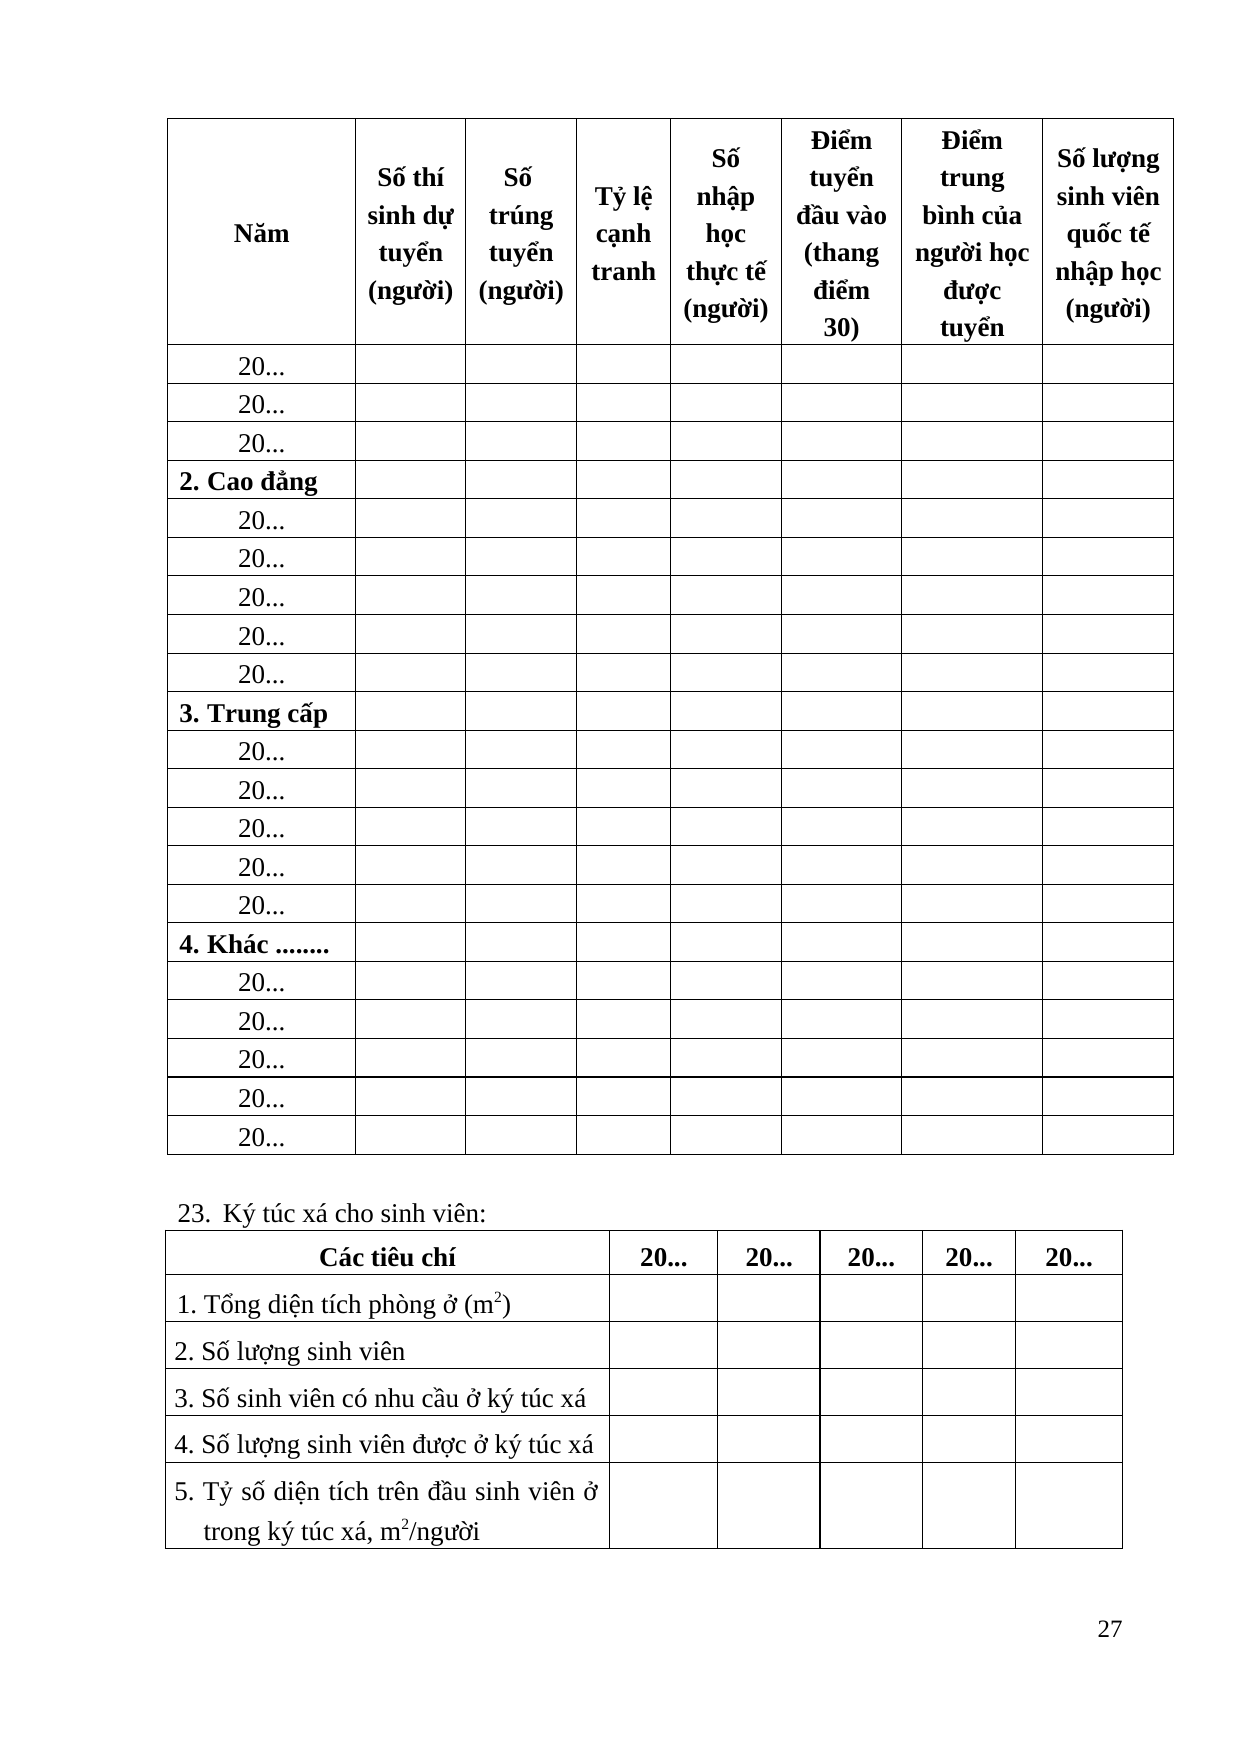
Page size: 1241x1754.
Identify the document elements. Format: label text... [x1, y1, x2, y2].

table_cell [782, 615, 901, 652]
table_cell [356, 846, 465, 884]
table_cell [356, 538, 465, 575]
table_cell [466, 461, 576, 498]
table_cell [671, 923, 781, 961]
table_cell [466, 731, 576, 768]
table_cell [356, 615, 465, 652]
table_cell 20... [168, 1039, 355, 1076]
table_cell [1043, 1116, 1173, 1153]
table_cell [782, 885, 901, 922]
table_cell [577, 576, 670, 614]
table_cell [902, 1039, 1042, 1076]
table_cell [577, 885, 670, 922]
table_cell [782, 692, 901, 729]
table_cell [671, 384, 781, 421]
table_cell [902, 576, 1042, 614]
table_cell [782, 1000, 901, 1038]
table_cell 20... [168, 769, 355, 807]
table_cell [1043, 1078, 1173, 1115]
table_cell [821, 1322, 922, 1368]
table_cell 20... [168, 422, 355, 460]
table_cell [902, 769, 1042, 807]
table_cell [466, 654, 576, 691]
table_cell [1043, 461, 1173, 498]
table_cell [356, 962, 465, 999]
table_cell [671, 692, 781, 729]
table_cell [1043, 384, 1173, 421]
table_cell [902, 615, 1042, 652]
table_cell [671, 499, 781, 537]
table_cell [671, 1039, 781, 1076]
table_cell [782, 731, 901, 768]
table_cell [577, 769, 670, 807]
table_cell [923, 1322, 1015, 1368]
table_cell [902, 422, 1042, 460]
table_cell [1043, 538, 1173, 575]
table_header Số nhập học thực tế (người) [671, 119, 781, 344]
table_cell 2. Số lượng sinh viên [166, 1322, 609, 1368]
table_cell [466, 384, 576, 421]
table_cell [466, 962, 576, 999]
table_header 20... [923, 1231, 1015, 1274]
table_cell [356, 384, 465, 421]
table_cell [671, 576, 781, 614]
table_cell 20... [168, 1078, 355, 1115]
table_cell [671, 345, 781, 383]
table_cell [718, 1416, 819, 1462]
table_header Năm [168, 119, 355, 344]
table_cell [466, 345, 576, 383]
table_cell [466, 692, 576, 729]
table_cell [1043, 1039, 1173, 1076]
table_cell [356, 808, 465, 845]
table_cell [718, 1463, 819, 1548]
table_cell [902, 731, 1042, 768]
table_header 20... [1016, 1231, 1122, 1274]
table_cell [1016, 1275, 1122, 1321]
table_cell [1043, 345, 1173, 383]
table_cell [610, 1463, 717, 1548]
table_cell [782, 422, 901, 460]
table_cell [577, 1116, 670, 1153]
table_cell [902, 1078, 1042, 1115]
table_cell 4. Số lượng sinh viên được ở ký túc xá [166, 1416, 609, 1462]
table_cell [782, 1078, 901, 1115]
table_cell [671, 615, 781, 652]
table_cell [782, 538, 901, 575]
table_cell [902, 499, 1042, 537]
table_cell [671, 885, 781, 922]
table_cell [356, 1000, 465, 1038]
table_cell [782, 576, 901, 614]
table_cell [466, 885, 576, 922]
table_cell [466, 1078, 576, 1115]
table_cell [356, 1116, 465, 1153]
table_cell [671, 654, 781, 691]
table_cell [577, 1039, 670, 1076]
table_cell [1043, 422, 1173, 460]
table_cell [782, 923, 901, 961]
table_cell [466, 923, 576, 961]
table_cell [577, 345, 670, 383]
table_cell [902, 923, 1042, 961]
table_cell [356, 1039, 465, 1076]
table_cell [782, 461, 901, 498]
table_cell [1043, 731, 1173, 768]
table_cell [923, 1463, 1015, 1548]
table_cell 20... [168, 615, 355, 652]
table_cell [782, 499, 901, 537]
table_cell [610, 1275, 717, 1321]
table_cell [577, 692, 670, 729]
table_cell [923, 1416, 1015, 1462]
table_cell [466, 1116, 576, 1153]
table_cell [671, 846, 781, 884]
table_cell [1043, 885, 1173, 922]
table_cell [782, 808, 901, 845]
table_cell [610, 1416, 717, 1462]
table_header Số thí sinh dự tuyển (người) [356, 119, 465, 344]
table_cell [466, 1039, 576, 1076]
table_header 20... [821, 1231, 922, 1274]
table_header Tỷ lệ cạnh tranh [577, 119, 670, 344]
table_cell [356, 769, 465, 807]
table_cell Trung cấp [168, 692, 355, 729]
table_header 20... [610, 1231, 717, 1274]
table_cell [1043, 654, 1173, 691]
table_cell [356, 576, 465, 614]
table_cell [577, 1000, 670, 1038]
table_cell [902, 654, 1042, 691]
table_cell [718, 1369, 819, 1415]
table_cell [356, 654, 465, 691]
table_cell [902, 1116, 1042, 1153]
table_cell [782, 345, 901, 383]
table_cell [577, 654, 670, 691]
table_header Số trúng tuyển (người) [466, 119, 576, 344]
table_cell [1043, 615, 1173, 652]
table_cell 20... [168, 1000, 355, 1038]
table_cell [821, 1275, 922, 1321]
table_cell [671, 962, 781, 999]
table_cell [671, 731, 781, 768]
table_cell [610, 1322, 717, 1368]
table_cell [902, 692, 1042, 729]
table_cell [902, 885, 1042, 922]
table_cell [782, 1039, 901, 1076]
table_cell [466, 769, 576, 807]
table_cell [821, 1463, 922, 1548]
table_cell [671, 1000, 781, 1038]
table_cell 20... [168, 384, 355, 421]
table_cell 20... [168, 538, 355, 575]
table_cell 5. Tỷ số diện tích trên đầu sinh viên ở trong ký túc xá, m2/người [166, 1463, 609, 1548]
table_cell Khác ........ [168, 923, 355, 961]
table_cell 20... [168, 345, 355, 383]
table_cell [671, 538, 781, 575]
table_cell [466, 499, 576, 537]
table_cell [466, 538, 576, 575]
table_cell [1016, 1369, 1122, 1415]
table_cell [1043, 962, 1173, 999]
table_cell [1043, 769, 1173, 807]
table_cell [1043, 499, 1173, 537]
table_cell [466, 808, 576, 845]
table_cell [902, 538, 1042, 575]
table_cell [577, 846, 670, 884]
table_cell 20... [168, 808, 355, 845]
table_cell [577, 538, 670, 575]
table_cell [923, 1369, 1015, 1415]
table_header 20... [718, 1231, 819, 1274]
table_cell [356, 422, 465, 460]
table_cell [902, 808, 1042, 845]
table_cell [782, 1116, 901, 1153]
table_cell [577, 615, 670, 652]
table_cell [1043, 808, 1173, 845]
table_cell [577, 461, 670, 498]
table_cell [356, 923, 465, 961]
table_cell [902, 962, 1042, 999]
table_cell [356, 1078, 465, 1115]
table_cell [577, 1078, 670, 1115]
table_cell [671, 808, 781, 845]
table_cell [356, 885, 465, 922]
table_cell [466, 846, 576, 884]
table_cell [671, 422, 781, 460]
table_cell 20... [168, 846, 355, 884]
table_cell Cao đẳng [168, 461, 355, 498]
table_cell [466, 422, 576, 460]
table_header Điểm tuyển đầu vào (thang điểm 30) [782, 119, 901, 344]
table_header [902, 119, 1042, 344]
table_cell [902, 1000, 1042, 1038]
table_cell [902, 384, 1042, 421]
table_cell [1043, 576, 1173, 614]
table_cell 1. Tổng diện tích phòng ở (m2) [166, 1275, 609, 1321]
table_cell [577, 384, 670, 421]
table_cell [1016, 1463, 1122, 1548]
table_cell [718, 1322, 819, 1368]
table_cell 20... [168, 885, 355, 922]
table_cell [466, 615, 576, 652]
table_cell [782, 654, 901, 691]
table_cell [466, 576, 576, 614]
table_cell [782, 769, 901, 807]
table_cell [902, 461, 1042, 498]
table_cell [356, 731, 465, 768]
table_cell [610, 1369, 717, 1415]
table_cell 20... [168, 1116, 355, 1153]
table_cell [671, 1116, 781, 1153]
table_cell [671, 769, 781, 807]
table_cell [902, 846, 1042, 884]
table_cell [1016, 1322, 1122, 1368]
table_cell 20... [168, 499, 355, 537]
table_cell [821, 1369, 922, 1415]
table_cell [466, 1000, 576, 1038]
table_cell 3. Số sinh viên có nhu cầu ở ký túc xá [166, 1369, 609, 1415]
table_cell [923, 1275, 1015, 1321]
table_cell [671, 461, 781, 498]
table_cell [1043, 692, 1173, 729]
table_cell [821, 1416, 922, 1462]
table_cell [356, 461, 465, 498]
table_cell [577, 808, 670, 845]
table_cell [577, 499, 670, 537]
table_cell [1016, 1416, 1122, 1462]
table_cell [356, 499, 465, 537]
table_cell [356, 345, 465, 383]
table_cell [577, 923, 670, 961]
table_cell [577, 422, 670, 460]
table_cell [1043, 923, 1173, 961]
list Ký túc xá cho sinh viên: [177, 1192, 1122, 1229]
table_cell [671, 1078, 781, 1115]
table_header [1043, 119, 1173, 344]
table_cell [782, 384, 901, 421]
table_cell 20... [168, 731, 355, 768]
table_cell [356, 692, 465, 729]
table_cell 20... [168, 576, 355, 614]
table_cell [782, 846, 901, 884]
table_cell 20... [168, 962, 355, 999]
table_cell [1043, 846, 1173, 884]
table_cell [902, 345, 1042, 383]
table_cell [577, 731, 670, 768]
table_cell 20... [168, 654, 355, 691]
table_header Các tiêu chí [166, 1231, 609, 1274]
table_cell [1043, 1000, 1173, 1038]
table_cell [577, 962, 670, 999]
table_cell [782, 962, 901, 999]
table_cell [718, 1275, 819, 1321]
